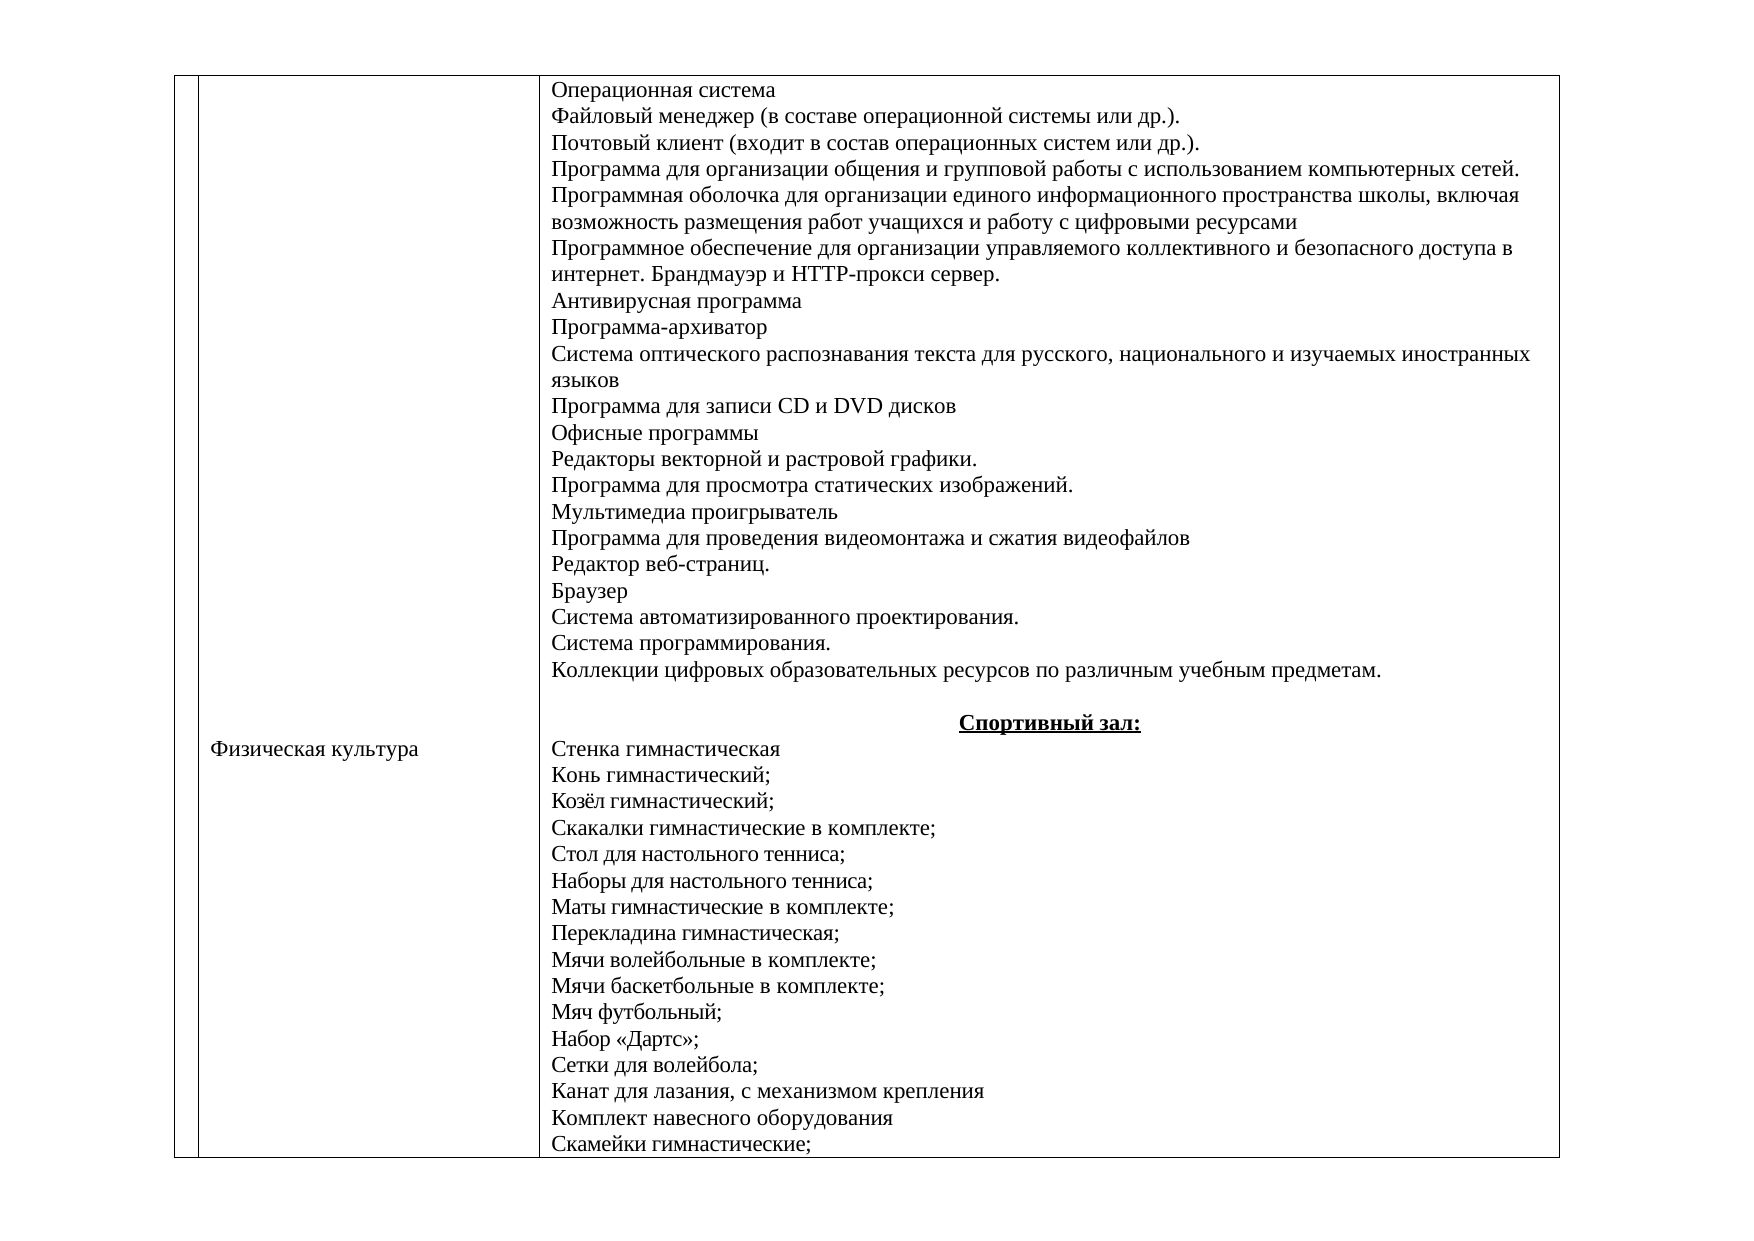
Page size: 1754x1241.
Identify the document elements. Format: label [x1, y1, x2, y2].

table_cell [199, 76, 539, 1157]
table_cell [540, 76, 1559, 1157]
table_cell [175, 76, 198, 1157]
